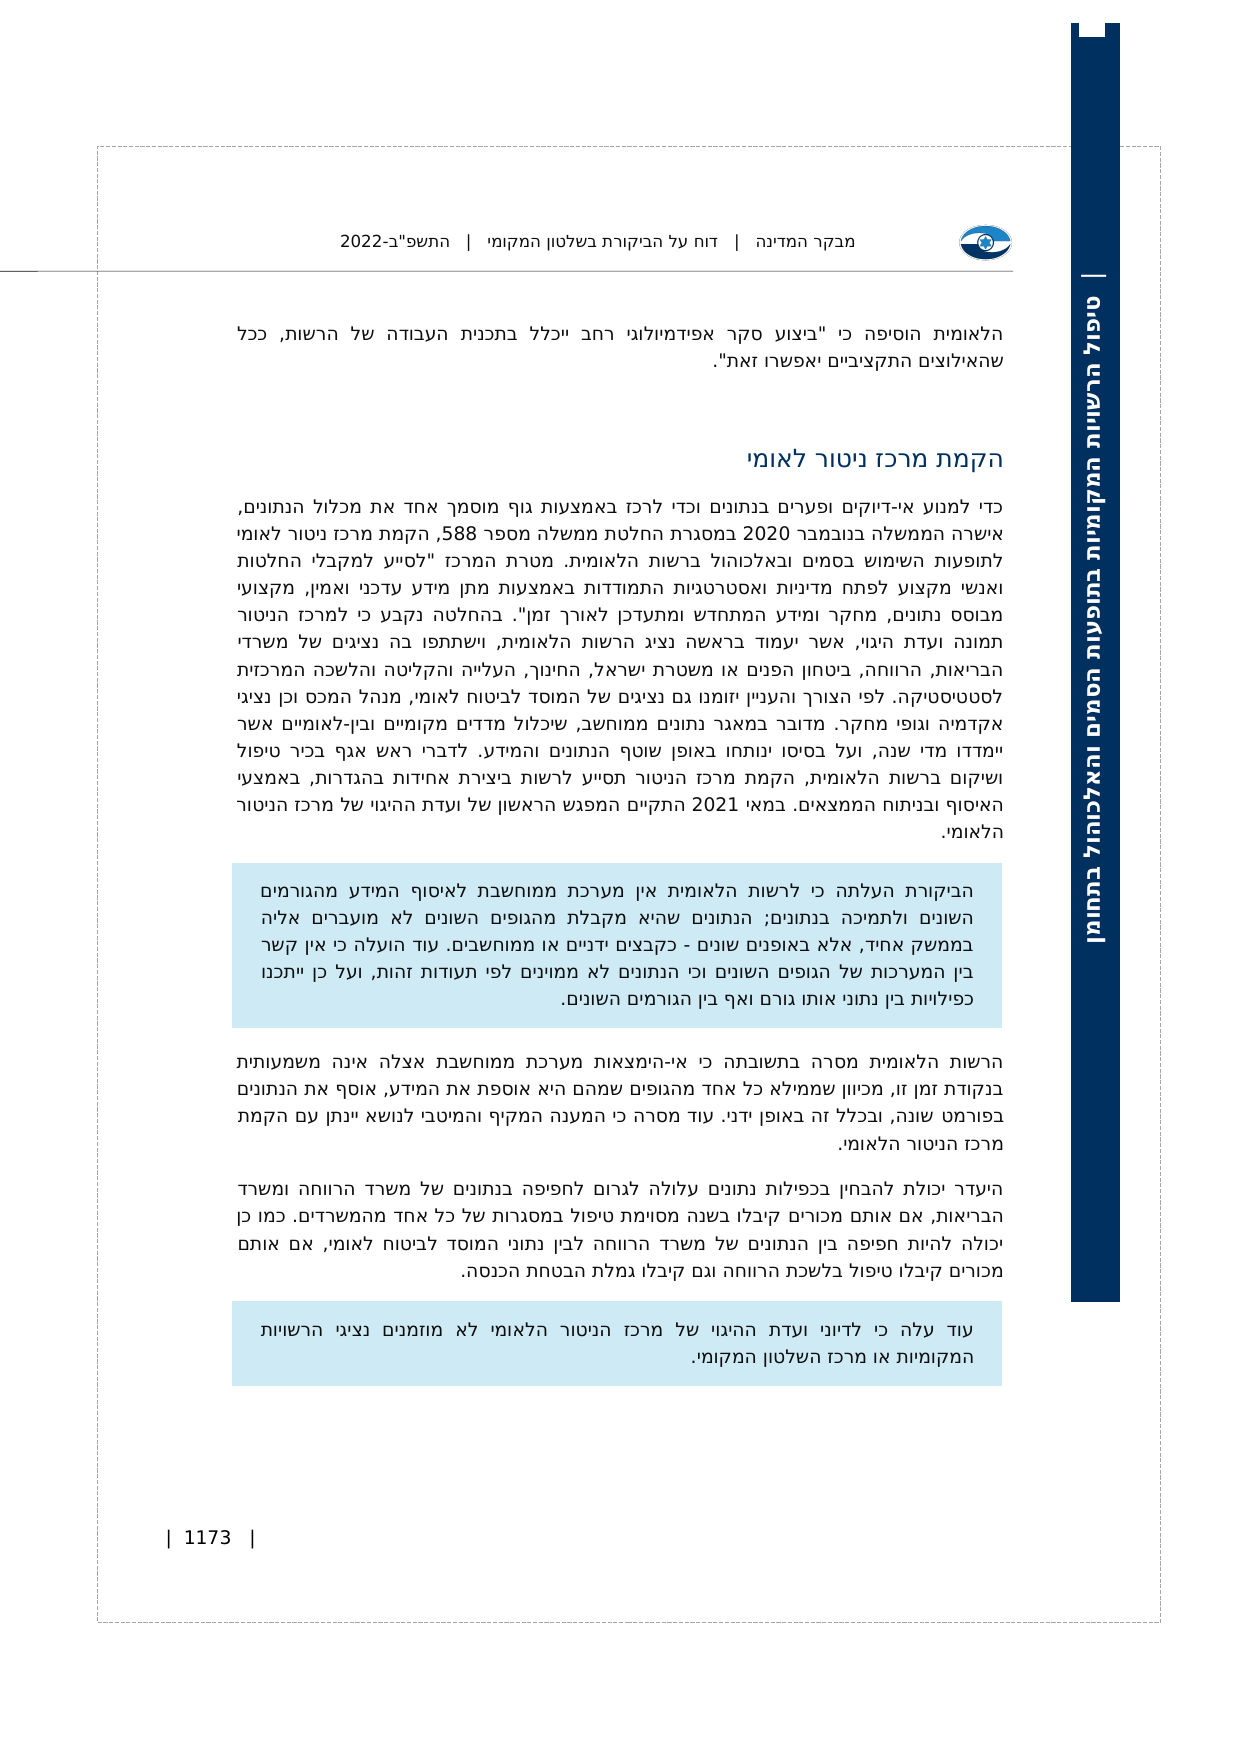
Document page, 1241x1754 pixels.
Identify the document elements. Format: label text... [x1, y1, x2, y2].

text היעדר יכולת להבחין בכפילות נתונים עלולה לגרום לחפיפה בנתונים של משרד הרווחה ומשרד הבריאות, אם אותם מכורים קיבלו בשנה מסוימת טיפול במסגרות של כל אחד מהמשרדים. כמו כן יכולה להיות חפיפה בין הנתונים של משרד הרווחה לבין נתוני המוסד לביטוח לאומי, אם אותם מכורים קיבלו טיפול בלשכת הרווחה וגם קיבלו גמלת הבטחת הכנסה. [236, 1174, 1004, 1282]
text כדי למנוע אי-דיוקים ופערים בנתונים וכדי לרכז באמצעות גוף מוסמך אחד את מכלול הנתונים, אישרה הממשלה בנובמבר 2020 במסגרת החלטת ממשלה מספר 588, הקמת מרכז ניטור לאומי לתופעות השימוש בסמים ובאלכוהול ברשות הלאומית. מטרת המרכז "לסייע למקבלי החלטות ואנשי מקצוע לפתח מדיניות ואסטרטגיות התמודדות באמצעות מתן מידע עדכני ואמין, מקצועי מבוסס נתונים, מחקר ומידע המתחדש ומתעדכן לאורך זמן". בהחלטה נקבע כי למרכז הניטור תמונה ועדת היגוי, אשר יעמוד בראשה נציג הרשות הלאומית, וישתתפו בה נציגים של משרדי הבריאות, הרווחה, ביטחון הפנים או משטרת ישראל, החינוך, העלייה והקליטה והלשכה המרכזית לסטטיסטיקה. לפי הצורך והעניין יזומנו גם נציגים של המוסד לביטוח לאומי, מנהל המכס וכן נציגי אקדמיה וגופי מחקר. מדובר במאגר נתונים ממוחשב, שיכלול מדדים מקומיים ובין-לאומיים אשר יימדדו מדי שנה, ועל בסיסו ינותחו באופן שוטף הנתונים והמידע. לדברי ראש אגף בכיר טיפול ושיקום ברשות הלאומית, הקמת מרכז הניטור תסייע לרשות ביצירת אחידות בהגדרות, באמצעי האיסוף ובניתוח הממצאים. במאי 2021 התקיים המפגש הראשון של ועדת ההיגוי של מרכז הניטור הלאומי. [236, 492, 1004, 844]
text הקמת מרכז ניטור לאומי [236, 444, 1004, 473]
text הרשות הלאומית מסרה בתשובתה כי אי-הימצאות מערכת ממוחשבת אצלה אינה משמעותית בנקודת זמן זו, מכיוון שממילא כל אחד מהגופים שמהם היא אוספת את המידע, אוסף את הנתונים בפורמט שונה, ובכלל זה באופן ידני. עוד מסרה כי המענה המקיף והמיטבי לנושא יינתן עם הקמת מרכז הניטור הלאומי. [236, 1047, 1004, 1155]
picture [957, 222, 1014, 263]
text עוד עלה כי לדיוני ועדת ההיגוי של מרכז הניטור הלאומי לא מוזמנים נציגי הרשויות המקומיות או מרכז השלטון המקומי. [237, 1306, 997, 1381]
text הביקורת העלתה כי לרשות הלאומית אין מערכת ממוחשבת לאיסוף המידע מהגורמים השונים ולתמיכה בנתונים; הנתונים שהיא מקבלת מהגופים השונים לא מועברים אליה בממשק אחיד, אלא באופנים שונים - כקבצים ידניים או ממוחשבים. עוד הועלה כי אין קשר בין המערכות של הגופים השונים וכי הנתונים לא ממוינים לפי תעודות זהות, ועל כן ייתכנו כפילויות בין נתוני אותו גורם ואף בין הגורמים השונים. [237, 867, 997, 1024]
